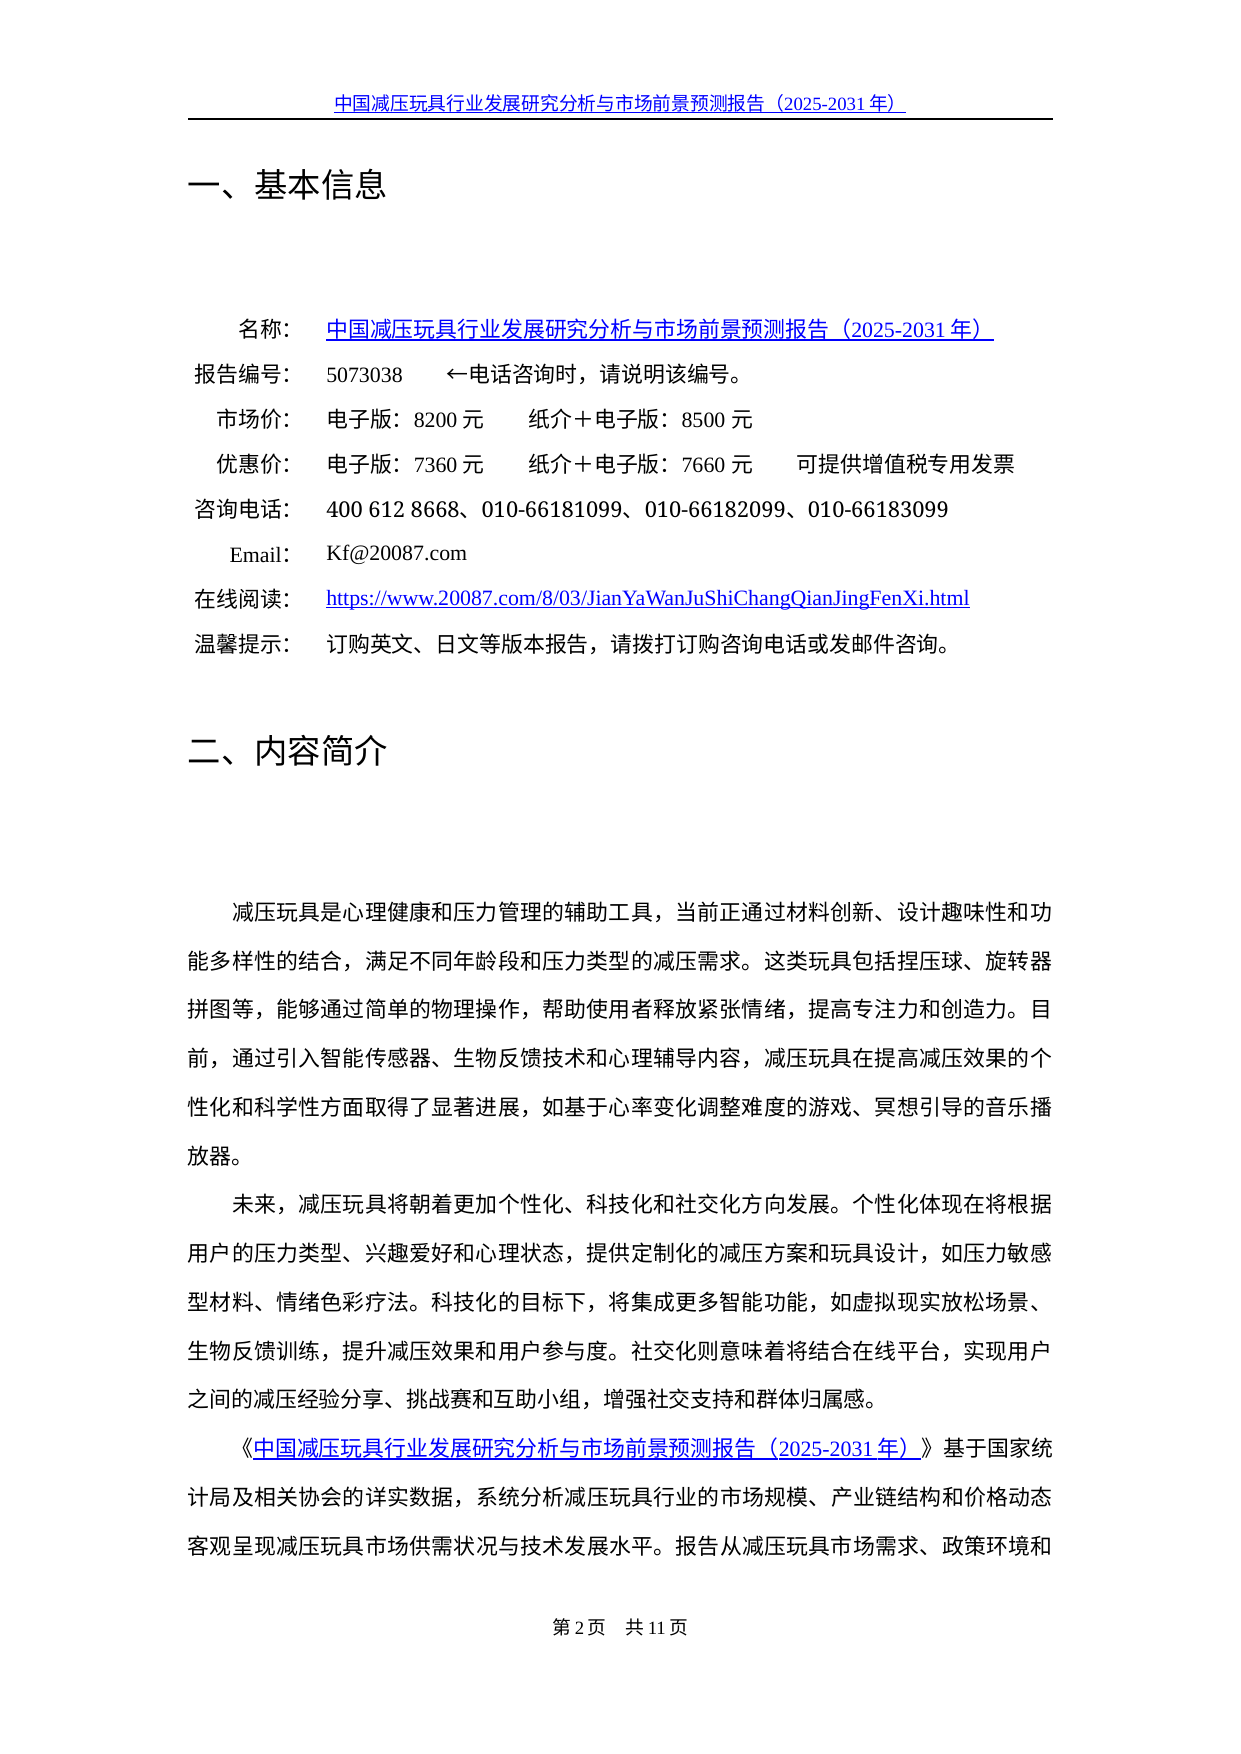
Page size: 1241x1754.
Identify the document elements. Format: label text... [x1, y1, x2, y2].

table_cell 电子版：7360 元 纸介＋电子版：7660 元 可提供增值税专用发票 [315, 447, 1073, 492]
table_cell 5073038 ←电话咨询时，请说明该编号。 [315, 357, 1073, 402]
table_cell 电子版：8200 元 纸介＋电子版：8500 元 [315, 402, 1073, 447]
table_cell 咨询电话： [167, 492, 315, 537]
title 二、内容简介 [187, 717, 1053, 782]
table_cell 报告编号： [167, 357, 315, 402]
table_cell 市场价： [167, 402, 315, 447]
table_cell 订购英文、日文等版本报告，请拨打订购咨询电话或发邮件咨询。 [315, 627, 1073, 672]
table_cell 温馨提示： [167, 627, 315, 672]
table_cell 在线阅读： [167, 582, 315, 627]
table_cell Kf@20087.com [315, 537, 1073, 582]
table_header 中国减压玩具行业发展研究分析与市场前景预测报告（2025-2031年） [315, 312, 1073, 357]
table_cell Email： [167, 537, 315, 582]
table_cell 优惠价： [167, 447, 315, 492]
table_cell [315, 582, 1073, 627]
table_header 名称： [167, 312, 315, 357]
table_cell 400 612 8668、010-66181099、010-66182099、010-66183099 [315, 492, 1073, 537]
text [187, 894, 1053, 1561]
title 一、基本信息 [187, 150, 1053, 215]
